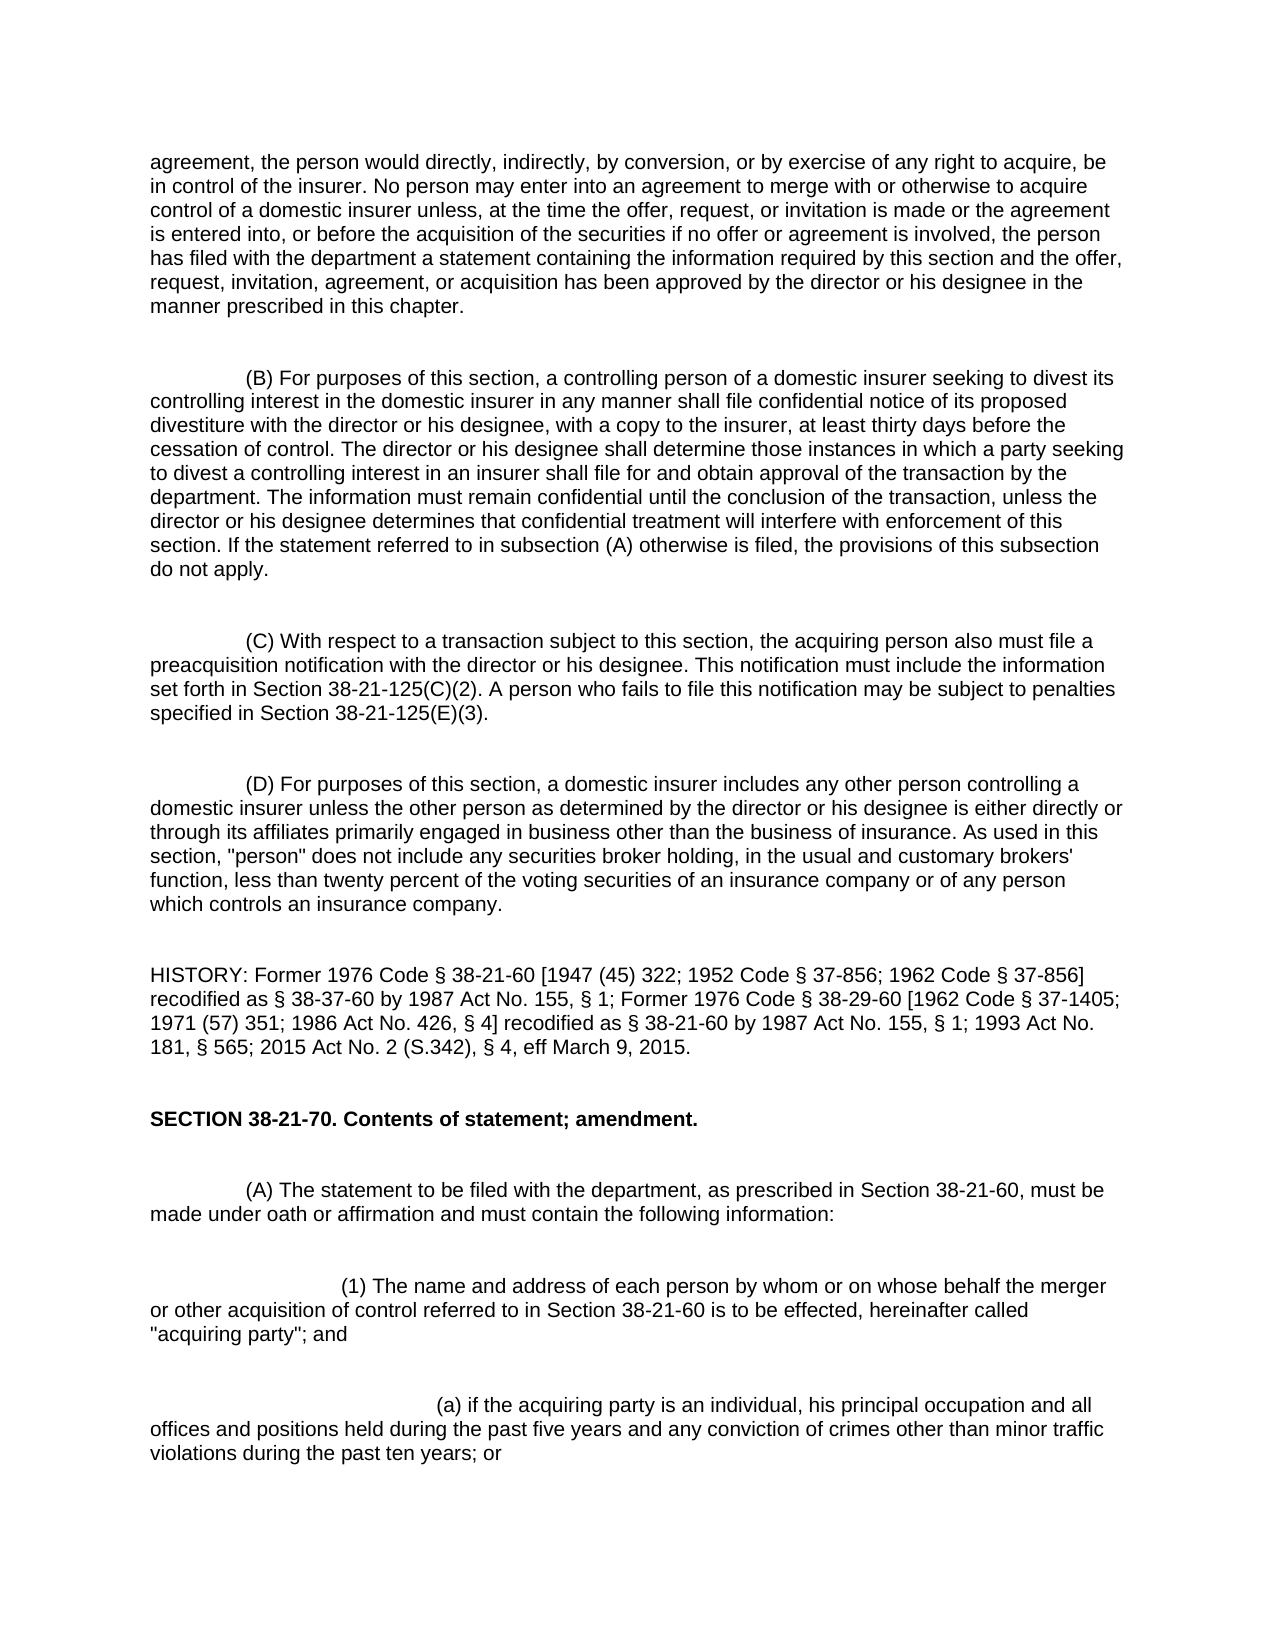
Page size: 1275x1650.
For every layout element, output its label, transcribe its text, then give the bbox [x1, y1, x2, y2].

text (C) With respect to a transaction subject to this section, the acquiring person also must file a preacquisition notification with the director or his designee. This notification must include the information set forth in Section 38-21-125(C)(2). A person who fails to file this notification may be subject to penalties specified in Section 38-21-125(E)(3). [150, 628, 1125, 748]
text (1) The name and address of each person by whom or on whose behalf the merger or other acquisition of control referred to in Section 38-21-60 is to be effected, hereinafter called "acquiring party"; and [150, 1274, 1125, 1369]
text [150, 150, 1125, 341]
text SECTION 38-21-70. Contents of statement; amendment. [150, 1107, 1125, 1154]
text HISTORY: Former 1976 Code § 38-21-60 [1947 (45) 322; 1952 Code § 37-856; 1962 Code § 37-856] recodified as § 38-37-60 by 1987 Act No. 155, § 1; Former 1976 Code § 38-29-60 [1962 Code § 37-1405; 1971 (57) 351; 1986 Act No. 426, § 4] recodified as § 38-21-60 by 1987 Act No. 155, § 1; 1993 Act No. 181, § 565; 2015 Act No. 2 (S.342), § 4, eff March 9, 2015. [150, 963, 1125, 1083]
text (B) For purposes of this section, a controlling person of a domestic insurer seeking to divest its controlling interest in the domestic insurer in any manner shall file confidential notice of its proposed divestiture with the director or his designee, with a copy to the insurer, at least thirty days before the cessation of control. The director or his designee shall determine those instances in which a party seeking to divest a controlling interest in an insurer shall file for and obtain approval of the transaction by the department. The information must remain confidential until the conclusion of the transaction, unless the director or his designee determines that confidential treatment will interfere with enforcement of this section. If the statement referred to in subsection (A) otherwise is filed, the provisions of this subsection do not apply. [150, 365, 1125, 604]
text (D) For purposes of this section, a domestic insurer includes any other person controlling a domestic insurer unless the other person as determined by the director or his designee is either directly or through its affiliates primarily engaged in business other than the business of insurance. As used in this section, "person" does not include any securities broker holding, in the usual and customary brokers' function, less than twenty percent of the voting securities of an insurance company or of any person which controls an insurance company. [150, 772, 1125, 939]
text (A) The statement to be filed with the department, as prescribed in Section 38-21-60, must be made under oath or affirmation and must contain the following information: [150, 1178, 1125, 1250]
text (a) if the acquiring party is an individual, his principal occupation and all offices and positions held during the past five years and any conviction of crimes other than minor traffic violations during the past ten years; or [150, 1393, 1125, 1489]
